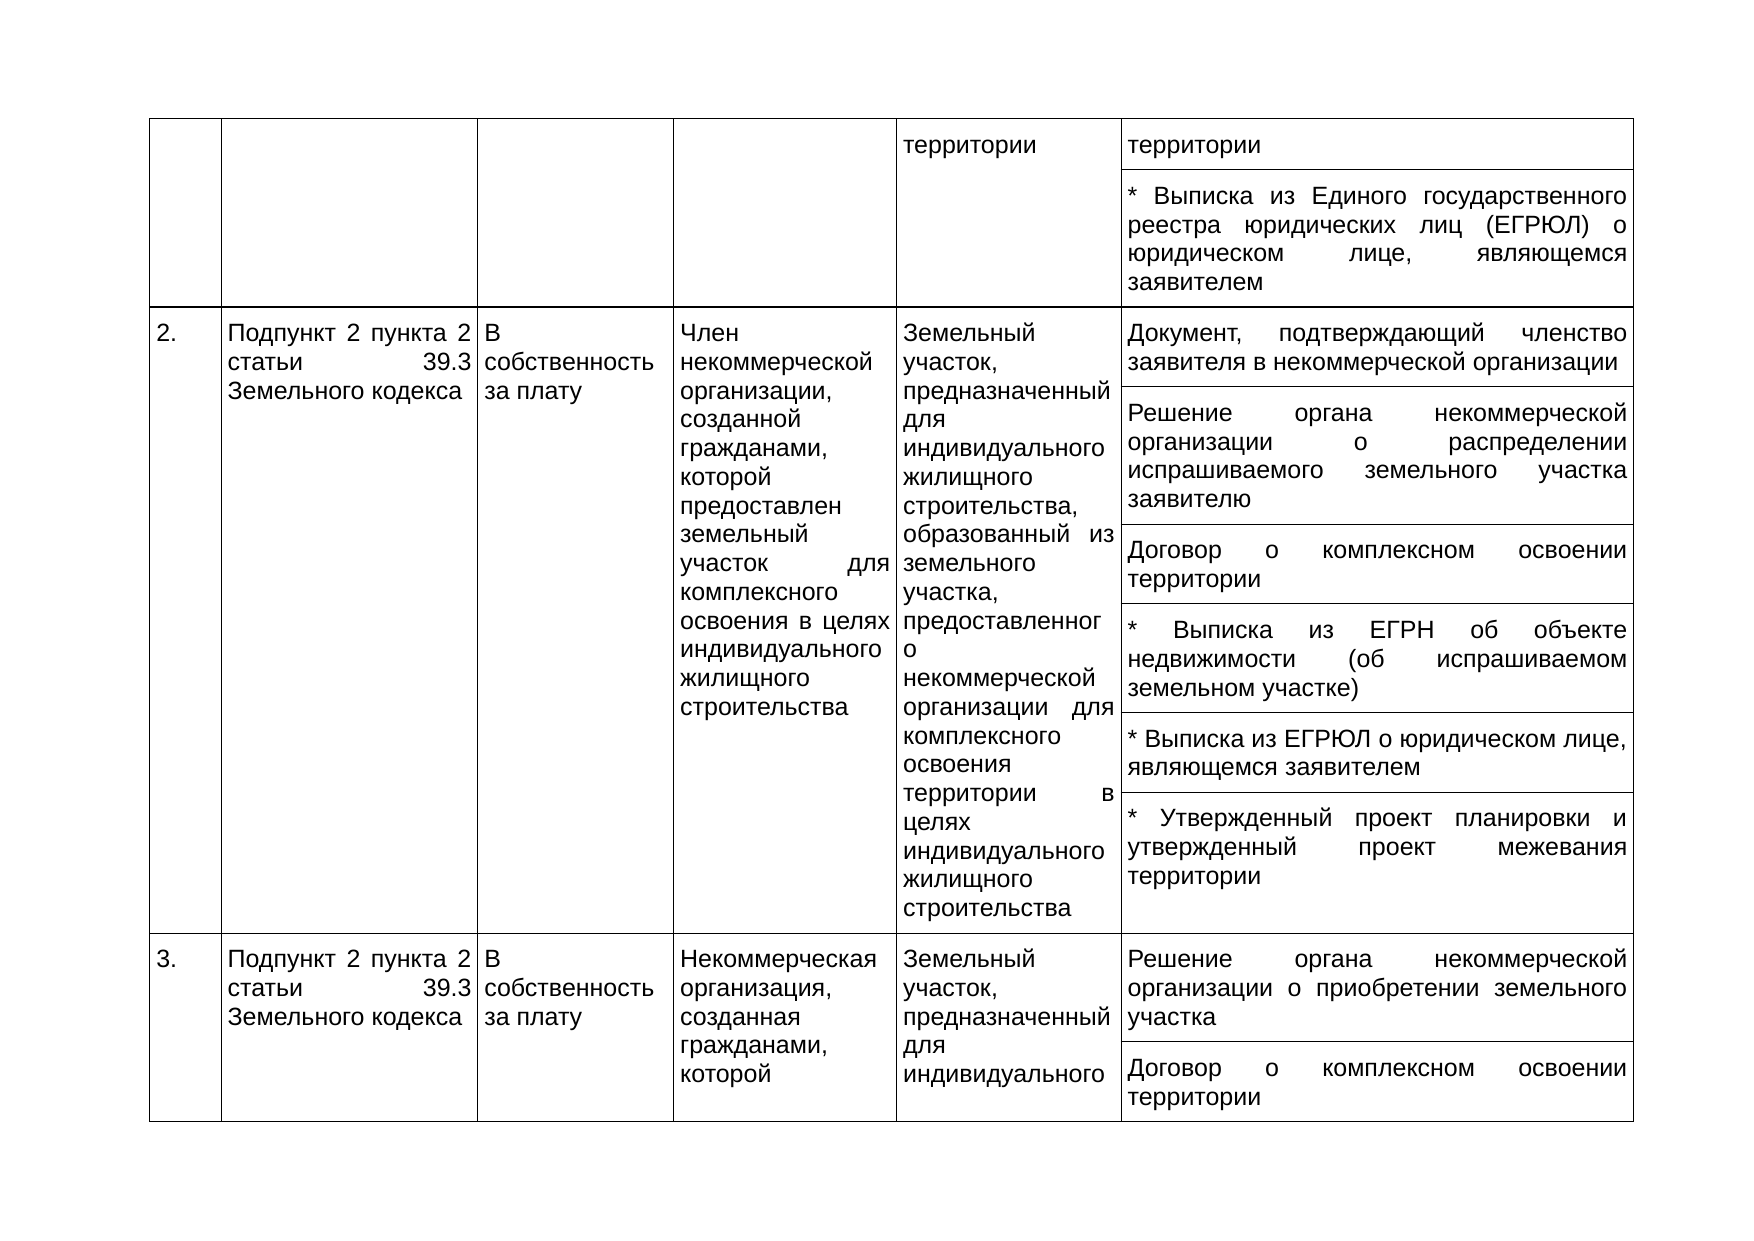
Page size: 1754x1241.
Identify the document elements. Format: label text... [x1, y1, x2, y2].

table_cell Решение органа некоммерческой организации о распределении испрашиваемого земельного участка заявителю [1122, 387, 1633, 523]
table_cell 2. [150, 308, 221, 932]
table_cell * Выписка из Единого государственного реестра юридических лиц (ЕГРЮЛ) о юридическом лице, являющемся заявителем [1122, 170, 1633, 306]
table_cell Договор о комплексном освоении территории [1122, 1042, 1633, 1121]
table_cell Подпункт 2 пункта 2 статьи 39.3 Земельного кодекса [222, 308, 477, 932]
table_cell Решение органа некоммерческой организации о приобретении земельного участка [1122, 934, 1633, 1041]
table_cell Член некоммерческой организации, созданной гражданами, которой предоставлен земельный участок для комплексного освоения в целях индивидуального жилищного строительства [674, 308, 896, 932]
table_cell 3. [150, 934, 221, 1121]
table_cell * Утвержденный проект планировки и утвержденный проект межевания территории [1122, 793, 1633, 932]
table_cell * Выписка из ЕГРЮЛ о юридическом лице, являющемся заявителем [1122, 713, 1633, 792]
table_cell Земельный участок, предназначенный для индивидуального жилищного строительства, образованный из земельного участка, предоставленного некоммерческой организации для комплексного освоения территории в целях индивидуального жилищного строительства [897, 308, 1121, 932]
table_cell В собственность за плату [478, 934, 673, 1121]
table_cell В собственность за плату [478, 308, 673, 932]
table_cell * Выписка из ЕГРН об объекте недвижимости (об испрашиваемом земельном участке) [1122, 604, 1633, 712]
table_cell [1122, 119, 1633, 169]
table_cell Некоммерческая организация, созданная гражданами, которой предоставлен земельный участок для комплексного освоения в целях индивидуального жилищного строительства [674, 934, 896, 1121]
table_cell Документ, подтверждающий членство заявителя в некоммерческой организации [1122, 308, 1633, 386]
table_cell Земельный участок, предназначенный для индивидуального жилищного строительства, образованный в результате раздела земельного участка, предоставленного некоммерческой организации, созданной гражданами, для комплексного освоения территории в целях индивидуального жилищного строительства [897, 934, 1121, 1121]
table_cell Подпункт 2 пункта 2 статьи 39.3 Земельного кодекса [222, 934, 477, 1121]
table_cell Договор о комплексном освоении территории [1122, 525, 1633, 603]
